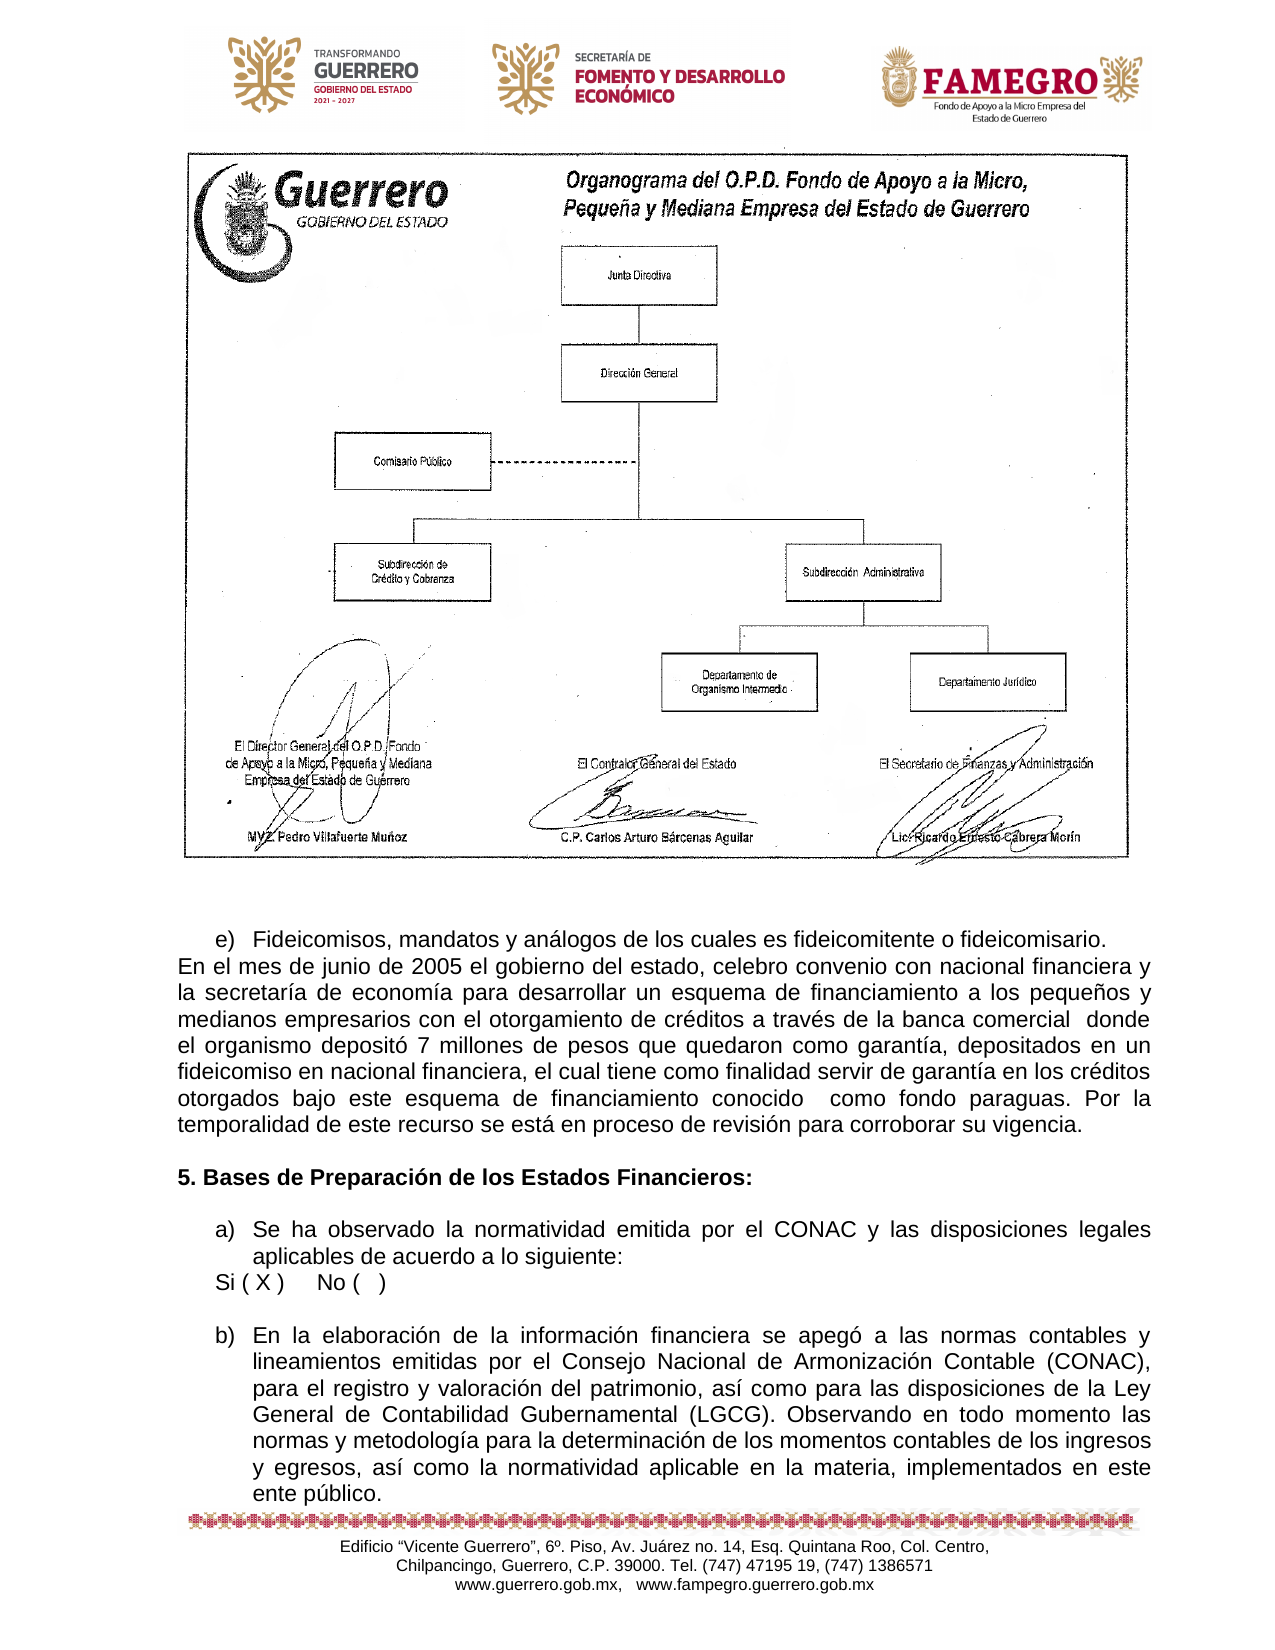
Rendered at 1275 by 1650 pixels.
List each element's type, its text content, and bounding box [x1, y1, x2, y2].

picture [870, 46, 1152, 131]
list Se ha observado la normatividad emitida por el CONAC y las disposiciones legales aplicables de acuerdo a lo siguiente: [215, 1216, 1152, 1269]
text En el mes de junio de 2005 el gobierno del estado, celebro convenio con nacional financiera y la secretaría de economía para desarrollar un esquema de financiamiento a los pequeños y medianos empresarios con el otorgamiento de créditos a través de la banca comercial donde el organismo depositó 7 millones de pesos que quedaron como garantía, depositados en un fideicomiso en nacional financiera, el cual tiene como finalidad servir de garantía en los créditos otorgados bajo este esquema de financiamiento conocido como fondo paraguas. Por la temporalidad de este recurso se está en proceso de revisión para corroborar su vigencia. [177, 953, 1152, 1137]
picture [483, 18, 792, 146]
text Si ( X ) No ( ) [215, 1269, 1152, 1295]
picture [177, 147, 1135, 874]
text 5. Bases de Preparación de los Estados Financieros: [177, 1164, 1152, 1190]
picture [177, 1508, 1145, 1536]
list En la elaboración de la información financiera se apegó a las normas contables y lineamientos emitidas por el Consejo Nacional de Armonización Contable (CONAC), para el registro y valoración del patrimonio, así como para las disposiciones de la Ley General de Contabilidad Gubernamental (LGCG). Observando en todo momento las normas y metodología para la determinación de los momentos contables de los ingresos y egresos, así como la normatividad aplicable en la materia, implementados en este ente público. [215, 1322, 1152, 1506]
list Fideicomisos, mandatos y análogos de los cuales es fideicomitente o fideicomisario. [215, 926, 1152, 953]
picture [183, 26, 465, 132]
